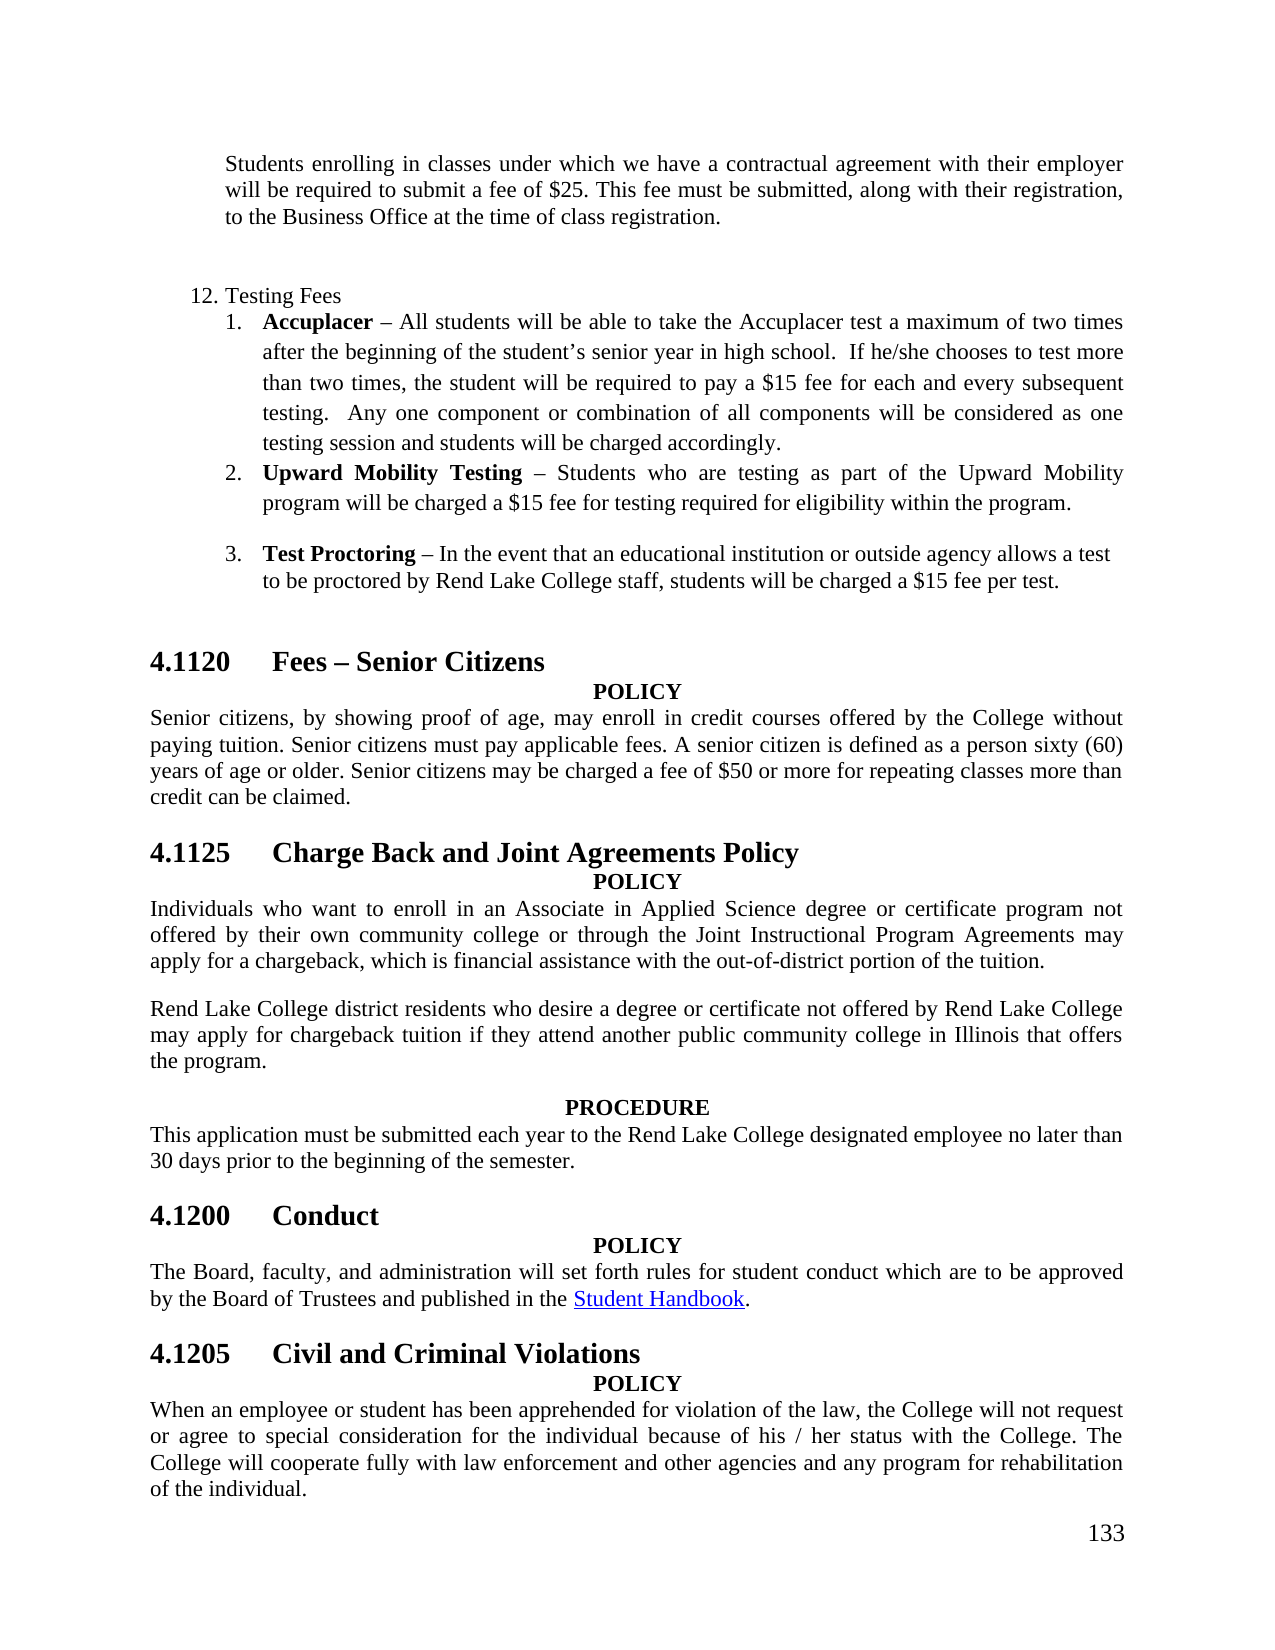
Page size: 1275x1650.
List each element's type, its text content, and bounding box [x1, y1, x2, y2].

text Students enrolling in classes under which we have a contractual agreement with their employer will be required to submit a fee of $25. This fee must be submitted, along with their registration, to the Business Office at the time of class registration. [225, 150, 1125, 229]
text The Board, faculty, and administration will set forth rules for student conduct which are to be approved by the Board of Trustees and published in the Student Handbook. [150, 1258, 1125, 1311]
subtitle 4.1200 Conduct [150, 1198, 1125, 1232]
text PROCEDURE [150, 1094, 1125, 1121]
list Upward Mobility Testing – Students who are testing as part of the Upward Mobility program will be charged a $15 fee for testing required for eligibility within the program. [225, 459, 1125, 516]
text POLICY [150, 868, 1125, 895]
subtitle 4.1120 Fees – Senior Citizens [150, 644, 1125, 678]
text POLICY [150, 678, 1125, 704]
subtitle 4.1205 Civil and Criminal Violations [150, 1336, 1125, 1370]
text This application must be submitted each year to the Rend Lake College designated employee no later than 30 days prior to the beginning of the semester. [150, 1121, 1125, 1173]
text Senior citizens, by showing proof of age, may enroll in credit courses offered by the College without paying tuition. Senior citizens must pay applicable fees. A senior citizen is defined as a person sixty (60) years of age or older. Senior citizens may be charged a fee of $50 or more for repeating classes more than credit can be claimed. [150, 704, 1125, 810]
text When an employee or student has been apprehended for violation of the law, the College will not request or agree to special consideration for the individual because of his / her status with the College. The College will cooperate fully with law enforcement and other agencies and any program for rehabilitation of the individual. [150, 1396, 1125, 1501]
subtitle 4.1125 Charge Back and Joint Agreements Policy [150, 835, 1125, 868]
text Individuals who want to enroll in an Associate in Applied Science degree or certificate program not offered by their own community college or through the Joint Instructional Program Agreements may apply for a chargeback, which is financial assistance with the out-of-district portion of the tuition. [150, 895, 1125, 974]
text POLICY [150, 1232, 1125, 1258]
text 12. Testing Fees [150, 282, 1125, 308]
text Rend Lake College district residents who desire a degree or certificate not offered by Rend Lake College may apply for chargeback tuition if they attend another public community college in Illinois that offers the program. [150, 994, 1125, 1074]
list Accuplacer – All students will be able to take the Accuplacer test a maximum of two times after the beginning of the student’s senior year in high school. If he/she chooses to test more than two times, the student will be required to pay a $15 fee for each and every subsequent testing. Any one component or combination of all components will be considered as one testing session and students will be charged accordingly. [225, 308, 1125, 455]
list Test Proctoring – In the event that an educational institution or outside agency allows a test to be proctored by Rend Lake College staff, students will be charged a $15 fee per test. [225, 540, 1125, 593]
text POLICY [150, 1370, 1125, 1396]
